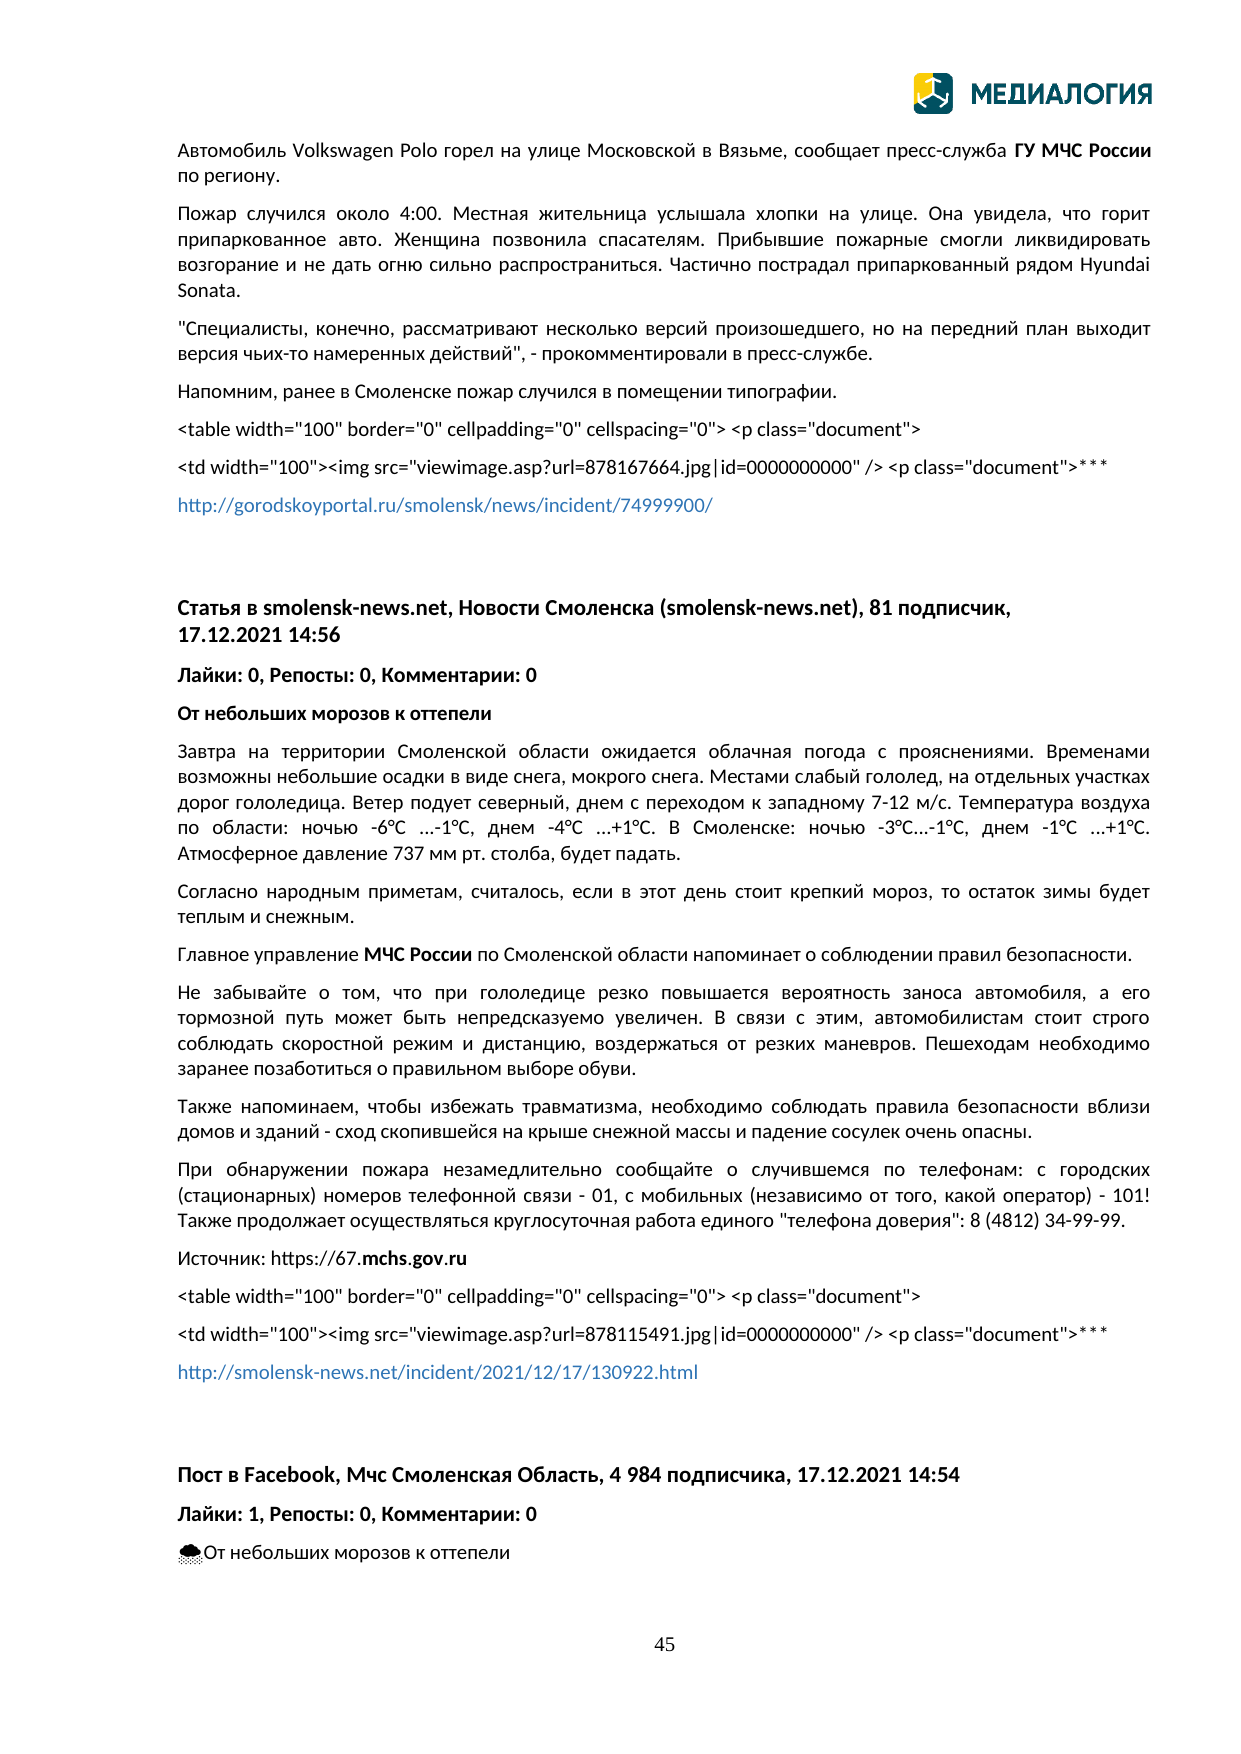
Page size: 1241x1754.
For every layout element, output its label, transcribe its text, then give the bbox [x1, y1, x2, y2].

text При обнаружении пожара незамедлительно сообщайте о случившемся по телефонам: с городских (стационарных) номеров телефонной связи - 01, с мобильных (независимо от того, какой оператор) - 101! Также продолжает осуществляться круглосуточная работа единого "телефона доверия": 8 (4812) 34-99-99. [177, 1157, 1152, 1233]
text <td width="100"><img src="viewimage.asp?url=878115491.jpg|id=0000000000" /> <p class="document">*** [177, 1321, 1152, 1347]
text <td width="100"><img src="viewimage.asp?url=878167664.jpg|id=0000000000" /> <p class="document">*** [177, 454, 1152, 479]
text Главное управление МЧС России по Смоленской области напоминает о соблюдении правил безопасности. [177, 941, 1152, 967]
text От небольших морозов к оттепели [177, 700, 1152, 726]
text http://smolensk-news.net/incident/2021/12/17/130922.html [177, 1359, 1152, 1384]
text <table width="100" border="0" cellpadding="0" cellspacing="0"> <p class="document"> [177, 1283, 1152, 1309]
text Напомним, ранее в Смоленске пожар случился в помещении типографии. [177, 378, 1152, 403]
text Источник: https://67.mchs.gov.ru [177, 1245, 1152, 1271]
text Завтра на территории Смоленской области ожидается облачная погода с прояснениями. Временами возможны небольшие осадки в виде снега, мокрого снега. Местами слабый гололед, на отдельных участках дорог гололедица. Ветер подует северный, днем с переходом к западному 7-12 м/с. Температура воздуха по области: ночью -6°C ...-1°C, днем -4°C ...+1°C. В Смоленске: ночью -3°C...-1°C, днем -1°C ...+1°C. Атмосферное давление 737 мм рт. столба, будет падать. [177, 738, 1152, 865]
text Статья в smolensk-news.net, Новости Смоленска (smolensk-news.net), 81 подписчик, 17.12.2021 14:56 [177, 593, 1152, 649]
text Пожар случился около 4:00. Местная жительница услышала хлопки на улице. Она увидела, что горит припаркованное авто. Женщина позвонила спасателям. Прибывшие пожарные смогли ликвидировать возгорание и не дать огню сильно распространиться. Частично пострадал припаркованный рядом Hyundai Sonata. [177, 201, 1152, 302]
text "Специалисты, конечно, рассматривают несколько версий произошедшего, но на передний план выходит версия чьих-то намеренных действий", - прокомментировали в пресс-службе. [177, 315, 1152, 366]
text Лайки: 1, Репосты: 0, Комментарии: 0 [177, 1500, 1152, 1527]
text Лайки: 0, Репосты: 0, Комментарии: 0 [177, 661, 1152, 688]
text Также напоминаем, чтобы избежать травматизма, необходимо соблюдать правила безопасности вблизи домов и зданий - сход скопившейся на крыше снежной массы и падение сосулек очень опасны. [177, 1093, 1152, 1144]
text Автомобиль Volkswagen Polo горел на улице Московской в Вязьме, сообщает пресс-служба ГУ МЧС России по региону. [177, 137, 1152, 188]
text http://gorodskoyportal.ru/smolensk/news/incident/74999900/ [177, 492, 1152, 517]
text Согласно народным приметам, считалось, если в этот день стоит крепкий мороз, то остаток зимы будет теплым и снежным. [177, 878, 1152, 929]
text Не забывайте о том, что при гололедице резко повышается вероятность заноса автомобиля, а его тормозной путь может быть непредсказуемо увеличен. В связи с этим, автомобилистам стоит строго соблюдать скоростной режим и дистанцию, воздержаться от резких маневров. Пешеходам необходимо заранее позаботиться о правильном выборе обуви. [177, 979, 1152, 1081]
picture [913, 73, 1152, 114]
text <table width="100" border="0" cellpadding="0" cellspacing="0"> <p class="document"> [177, 416, 1152, 441]
text 🌨От небольших морозов к оттепели [177, 1539, 1152, 1565]
text Пост в Facebook, Мчс Смоленская Область, 4 984 подписчика, 17.12.2021 14:54 [177, 1460, 1152, 1488]
